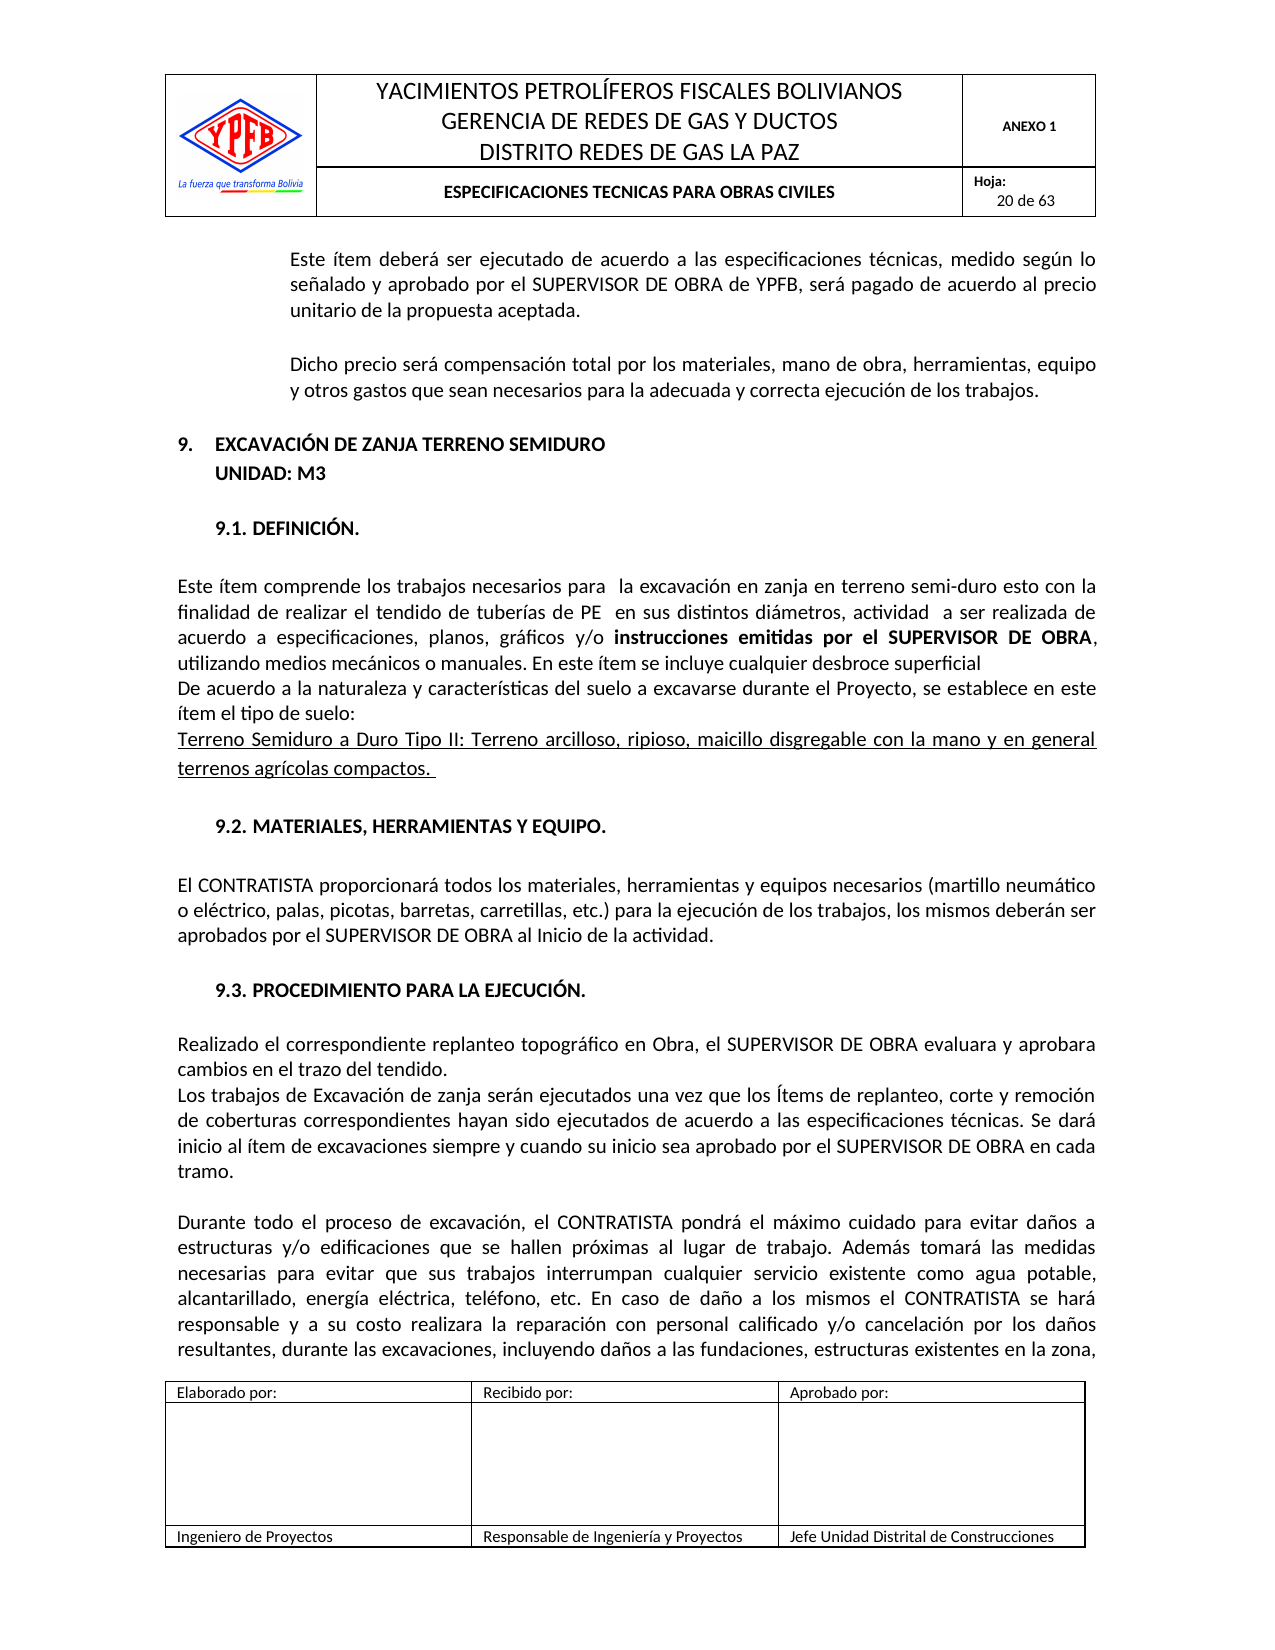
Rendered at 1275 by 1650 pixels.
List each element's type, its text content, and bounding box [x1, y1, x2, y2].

subtitle EXCAVACIÓN DE ZANJA TERRENO SEMIDURO [177, 431, 1098, 457]
list MATERIALES, HERRAMIENTAS Y EQUIPO. [215, 813, 1098, 839]
text Los trabajos de Excavación de zanja serán ejecutados una vez que los Ítems de replanteo, corte y remoción de coberturas correspondientes hayan sido ejecutados de acuerdo a las especificaciones técnicas. Se dará inicio al ítem de excavaciones siempre y cuando su inicio sea aprobado por el SUPERVISOR DE OBRA en cada tramo. [177, 1082, 1098, 1184]
text El CONTRATISTA proporcionará todos los materiales, herramientas y equipos necesarios (martillo neumático o eléctrico, palas, picotas, barretas, carretillas, etc.) para la ejecución de los trabajos, los mismos deberán ser aprobados por el SUPERVISOR DE OBRA al Inicio de la actividad. [177, 872, 1098, 948]
text Terreno Semiduro a Duro Tipo II: Terreno arcilloso, ripioso, maicillo disgregable con la mano y en general terrenos agrícolas compactos. [177, 726, 1098, 781]
text Este ítem comprende los trabajos necesarios para la excavación en zanja en terreno semi-duro esto con la finalidad de realizar el tendido de tuberías de PE en sus distintos diámetros, actividad a ser realizada de acuerdo a especificaciones, planos, gráficos y/o instrucciones emitidas por el SUPERVISOR DE OBRA, utilizando medios mecánicos o manuales. En este ítem se incluye cualquier desbroce superficial [177, 573, 1098, 675]
text UNIDAD: M3 [177, 461, 1098, 486]
text Realizado el correspondiente replanteo topográfico en Obra, el SUPERVISOR DE OBRA evaluara y aprobara cambios en el trazo del tendido. [177, 1031, 1098, 1082]
picture [176, 93, 304, 198]
list Dicho precio será compensación total por los materiales, mano de obra, herramientas, equipo y otros gastos que sean necesarios para la adecuada y correcta ejecución de los trabajos. [290, 351, 1098, 402]
list DEFINICIÓN. [215, 515, 1098, 541]
text De acuerdo a la naturaleza y características del suelo a excavarse durante el Proyecto, se establece en este ítem el tipo de suelo: [177, 675, 1098, 726]
list PROCEDIMIENTO PARA LA EJECUCIÓN. [215, 977, 1098, 1031]
list Este ítem deberá ser ejecutado de acuerdo a las especificaciones técnicas, medido según lo señalado y aprobado por el SUPERVISOR DE OBRA de YPFB, será pagado de acuerdo al precio unitario de la propuesta aceptada. [290, 246, 1098, 322]
